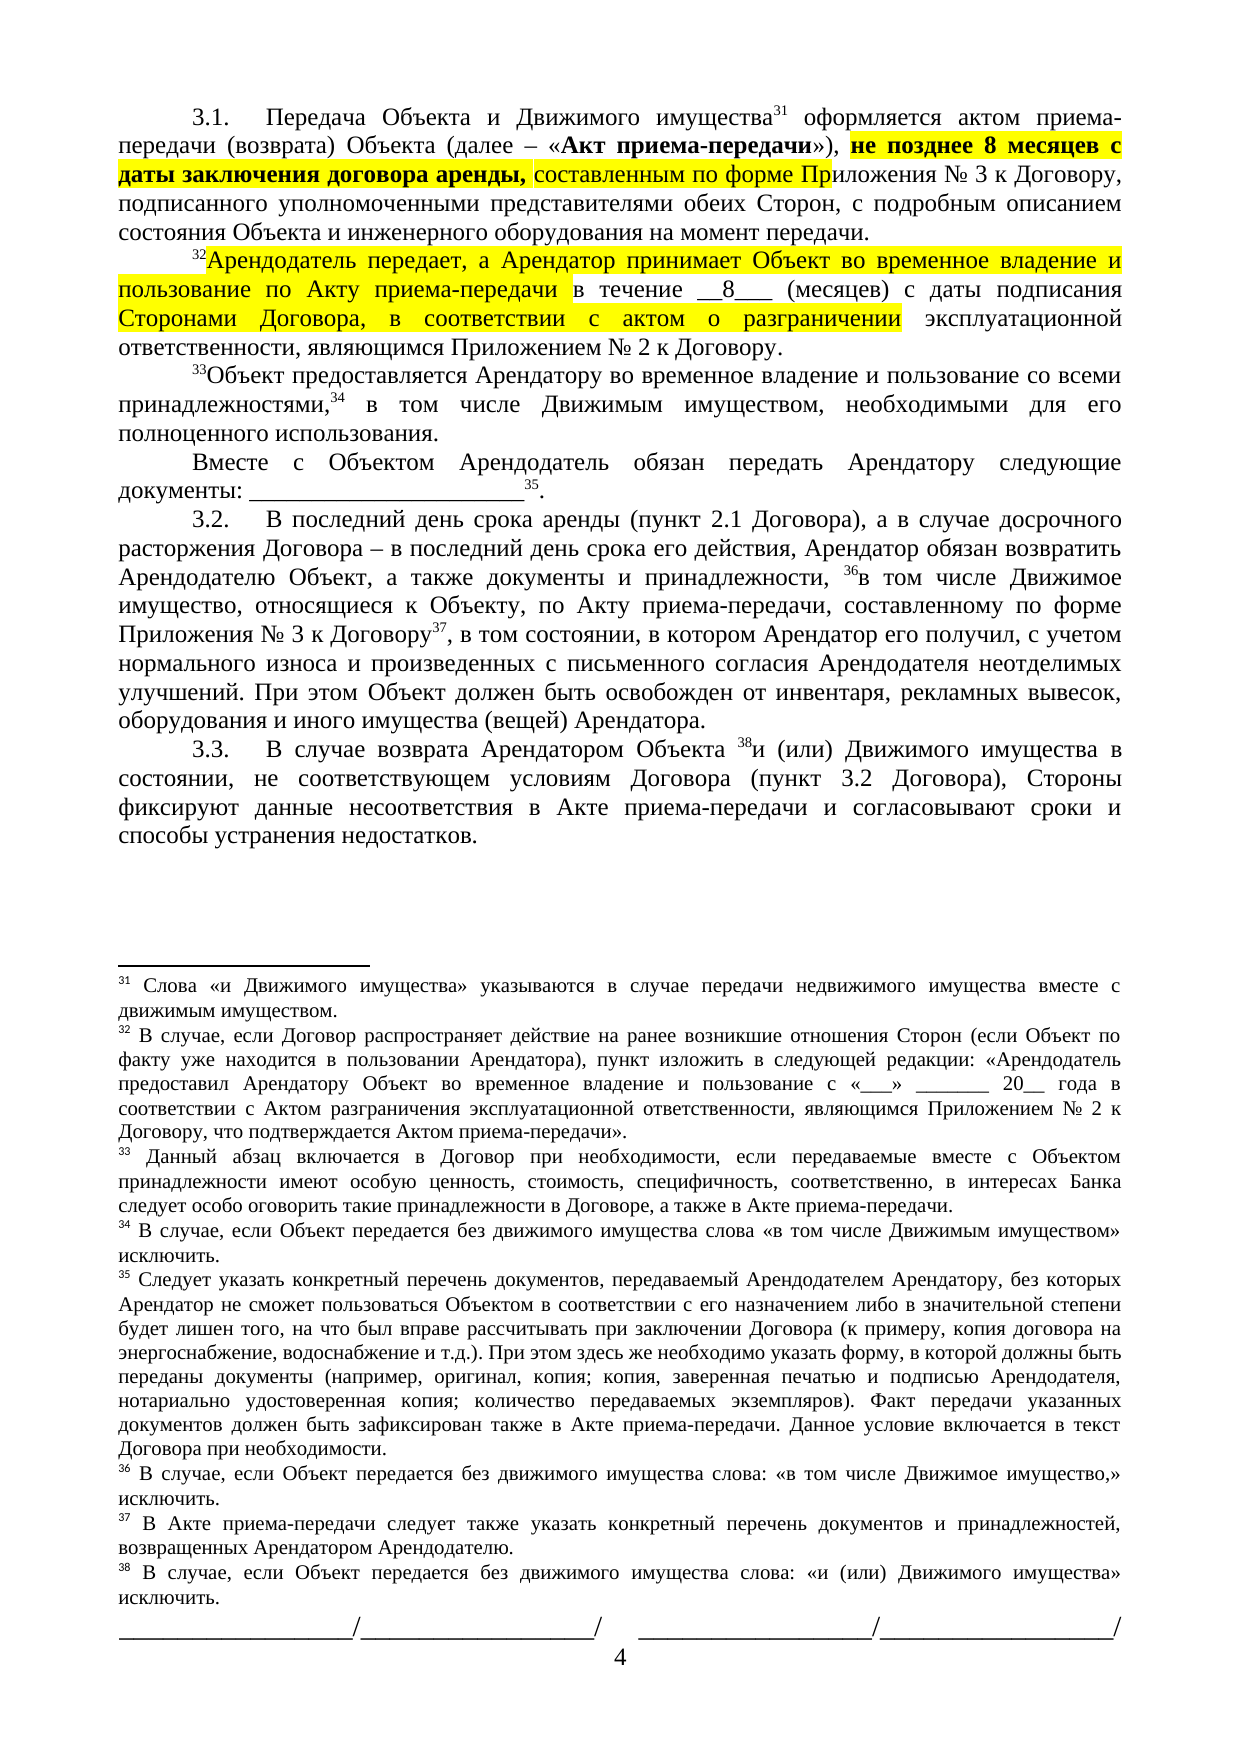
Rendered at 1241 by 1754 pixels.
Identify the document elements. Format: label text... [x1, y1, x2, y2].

text Арендодатель передает, а Арендатор принимает Объект во временное владение и пользование по Акту приема-передачи в течение __8___ (месяцев) с даты подписания Сторонами Договора, в соответствии с актом о разграничении эксплуатационной ответственности, являющимся Приложением № 2 к Договору. [118, 274, 1122, 361]
list В последний день срока аренды (пункт 2.1 Договора), а в случае досрочного расторжения Договора – в последний день срока его действия, Арендатор обязан возвратить Арендодателю Объект, а также документы и принадлежности, в том числе Движимое имущество, относящиеся к Объекту, по Акту приема-передачи, составленному по форме Приложения № 3 к Договору, в том состоянии, в котором Арендатор его получил, с учетом нормального износа и произведенных с письменного согласия Арендодателя неотделимых улучшений. При этом Объект должен быть освобожден от инвентаря, рекламных вывесок, оборудования и иного имущества (вещей) Арендатора. [118, 504, 1122, 734]
text Объект предоставляется Арендатору во временное владение и пользование со всеми принадлежностями, в том числе Движимым имуществом, необходимыми для его полноценного использования. [118, 361, 1122, 447]
list Передача Объекта и Движимого имущества оформляется актом приема-передачи (возврата) Объекта (далее – «Акт приема-передачи»), не позднее 8 месяцев с даты заключения договора аренды, составленным по форме Приложения № 3 к Договору, подписанного уполномоченными представителями обеих Сторон, с подробным описанием состояния Объекта и инженерного оборудования на момент передачи. [118, 102, 1122, 246]
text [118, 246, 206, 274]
list В случае возврата Арендатором Объекта и (или) Движимого имущества в состоянии, не соответствующем условиям Договора (пункт 3.2 Договора), Стороны фиксируют данные несоответствия в Акте приема-передачи и согласовывают сроки и способы устранения недостатков. [118, 734, 1122, 849]
list Вместе с Объектом Арендодатель обязан передать Арендатору следующие документы: ______________________. [118, 447, 1122, 504]
